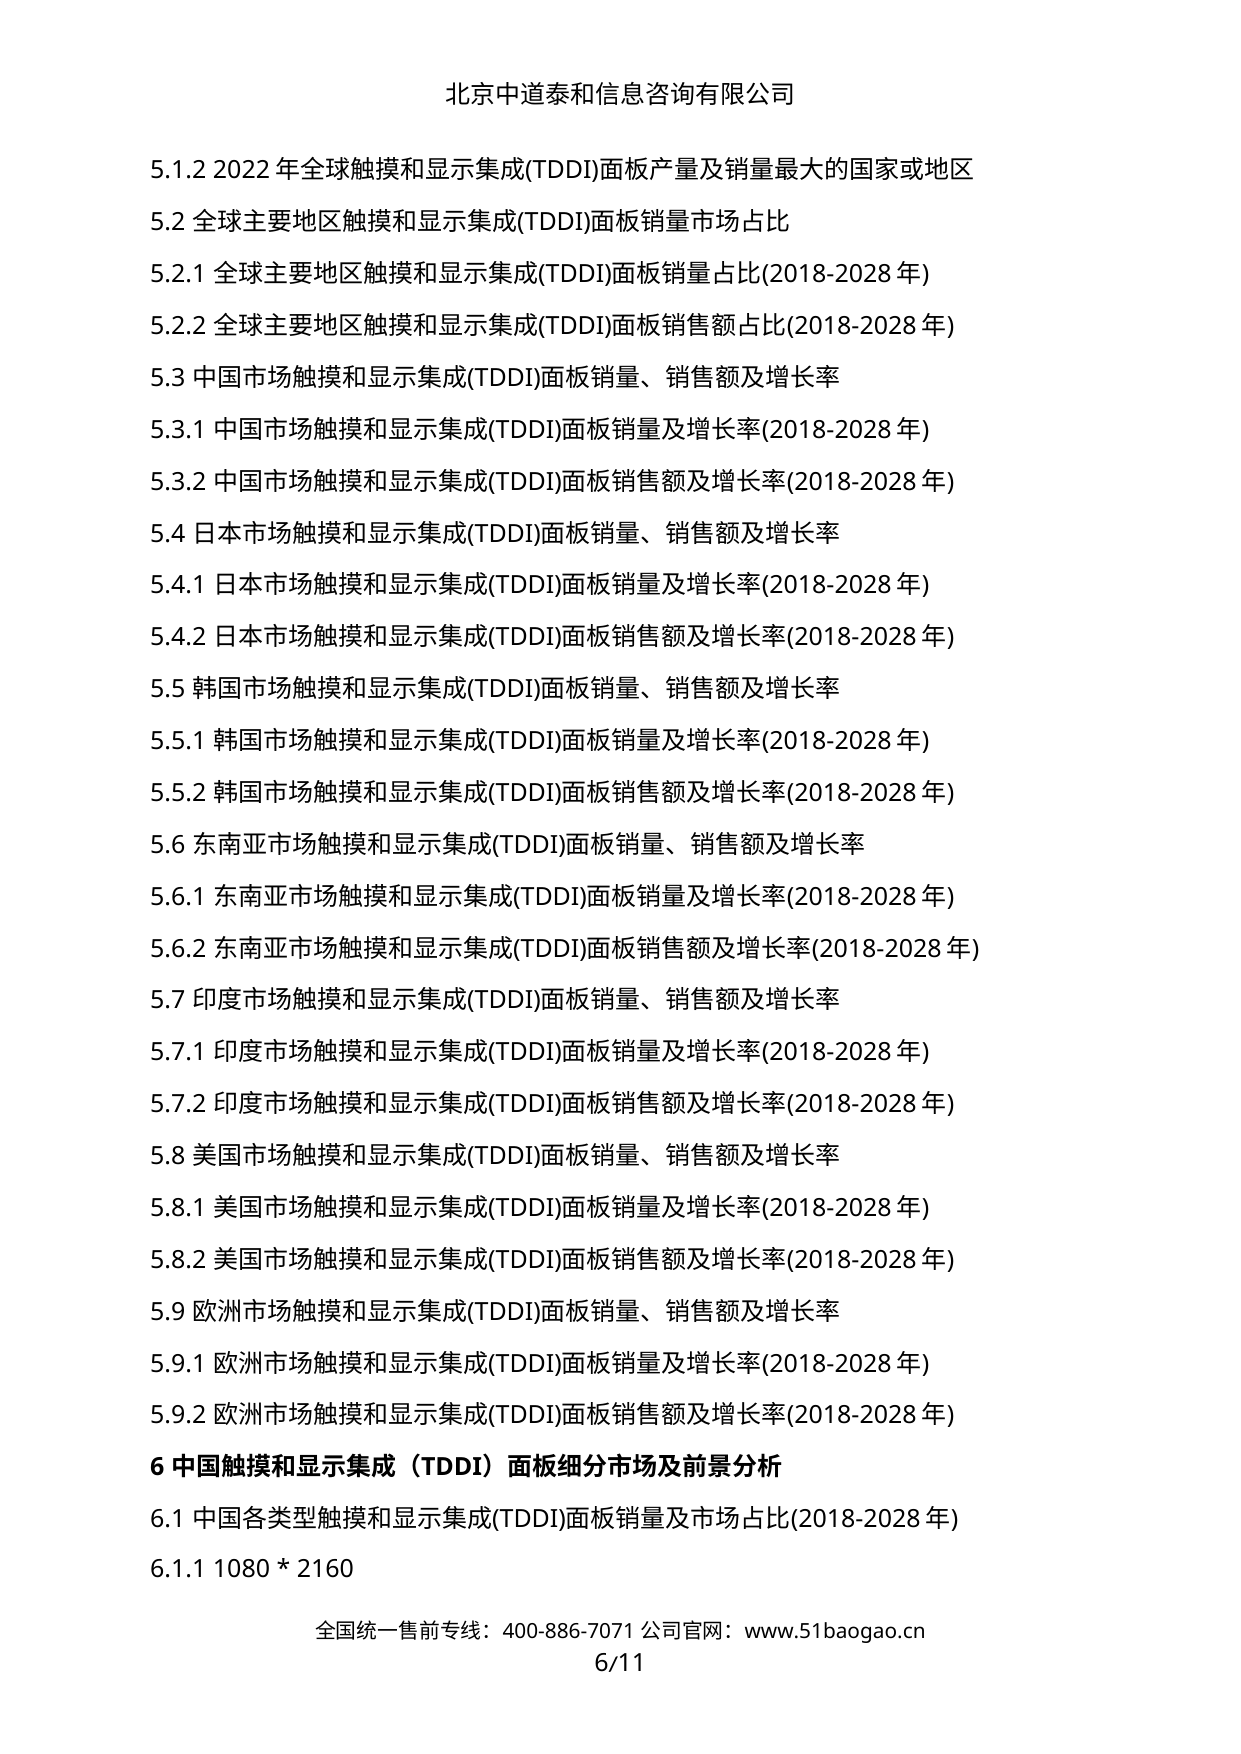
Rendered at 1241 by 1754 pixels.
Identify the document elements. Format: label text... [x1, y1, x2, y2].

text 5.9 欧洲市场触摸和显示集成(TDDI)面板销量、销售额及增长率 [150, 1291, 1090, 1327]
text 5.7 印度市场触摸和显示集成(TDDI)面板销量、销售额及增长率 [150, 980, 1090, 1016]
text 5.5 韩国市场触摸和显示集成(TDDI)面板销量、销售额及增长率 [150, 669, 1090, 705]
text 5.4 日本市场触摸和显示集成(TDDI)面板销量、销售额及增长率 [150, 513, 1090, 549]
text 5.9.2 欧洲市场触摸和显示集成(TDDI)面板销售额及增长率(2018-2028年) [150, 1395, 1090, 1431]
text 5.3.1 中国市场触摸和显示集成(TDDI)面板销量及增长率(2018-2028年) [150, 409, 1090, 446]
text 5.5.2 韩国市场触摸和显示集成(TDDI)面板销售额及增长率(2018-2028年) [150, 772, 1090, 809]
text 5.4.2 日本市场触摸和显示集成(TDDI)面板销售额及增长率(2018-2028年) [150, 617, 1090, 653]
text 5.2.1 全球主要地区触摸和显示集成(TDDI)面板销量占比(2018-2028年) [150, 254, 1090, 290]
text 5.9.1 欧洲市场触摸和显示集成(TDDI)面板销量及增长率(2018-2028年) [150, 1343, 1090, 1379]
text 5.6.1 东南亚市场触摸和显示集成(TDDI)面板销量及增长率(2018-2028年) [150, 876, 1090, 912]
text 6.1 中国各类型触摸和显示集成(TDDI)面板销量及市场占比(2018-2028年) [150, 1499, 1090, 1535]
text 5.7.2 印度市场触摸和显示集成(TDDI)面板销售额及增长率(2018-2028年) [150, 1084, 1090, 1120]
text 5.4.1 日本市场触摸和显示集成(TDDI)面板销量及增长率(2018-2028年) [150, 565, 1090, 601]
text 5.3.2 中国市场触摸和显示集成(TDDI)面板销售额及增长率(2018-2028年) [150, 461, 1090, 497]
text 5.2.2 全球主要地区触摸和显示集成(TDDI)面板销售额占比(2018-2028年) [150, 306, 1090, 342]
text 5.8.2 美国市场触摸和显示集成(TDDI)面板销售额及增长率(2018-2028年) [150, 1239, 1090, 1276]
text 5.8.1 美国市场触摸和显示集成(TDDI)面板销量及增长率(2018-2028年) [150, 1187, 1090, 1224]
text 5.6 东南亚市场触摸和显示集成(TDDI)面板销量、销售额及增长率 [150, 824, 1090, 861]
text 5.7.1 印度市场触摸和显示集成(TDDI)面板销量及增长率(2018-2028年) [150, 1032, 1090, 1068]
text 6.1.1 1080 * 2160 [150, 1551, 1090, 1585]
text 5.2 全球主要地区触摸和显示集成(TDDI)面板销量市场占比 [150, 202, 1090, 238]
text 5.3 中国市场触摸和显示集成(TDDI)面板销量、销售额及增长率 [150, 357, 1090, 394]
text 6 中国触摸和显示集成（TDDI）面板细分市场及前景分析 [150, 1447, 1090, 1483]
text 5.6.2 东南亚市场触摸和显示集成(TDDI)面板销售额及增长率(2018-2028年) [150, 928, 1090, 964]
text 5.8 美国市场触摸和显示集成(TDDI)面板销量、销售额及增长率 [150, 1136, 1090, 1172]
text 5.5.1 韩国市场触摸和显示集成(TDDI)面板销量及增长率(2018-2028年) [150, 721, 1090, 757]
text 5.1.2 2022年全球触摸和显示集成(TDDI)面板产量及销量最大的国家或地区 [150, 150, 1090, 186]
